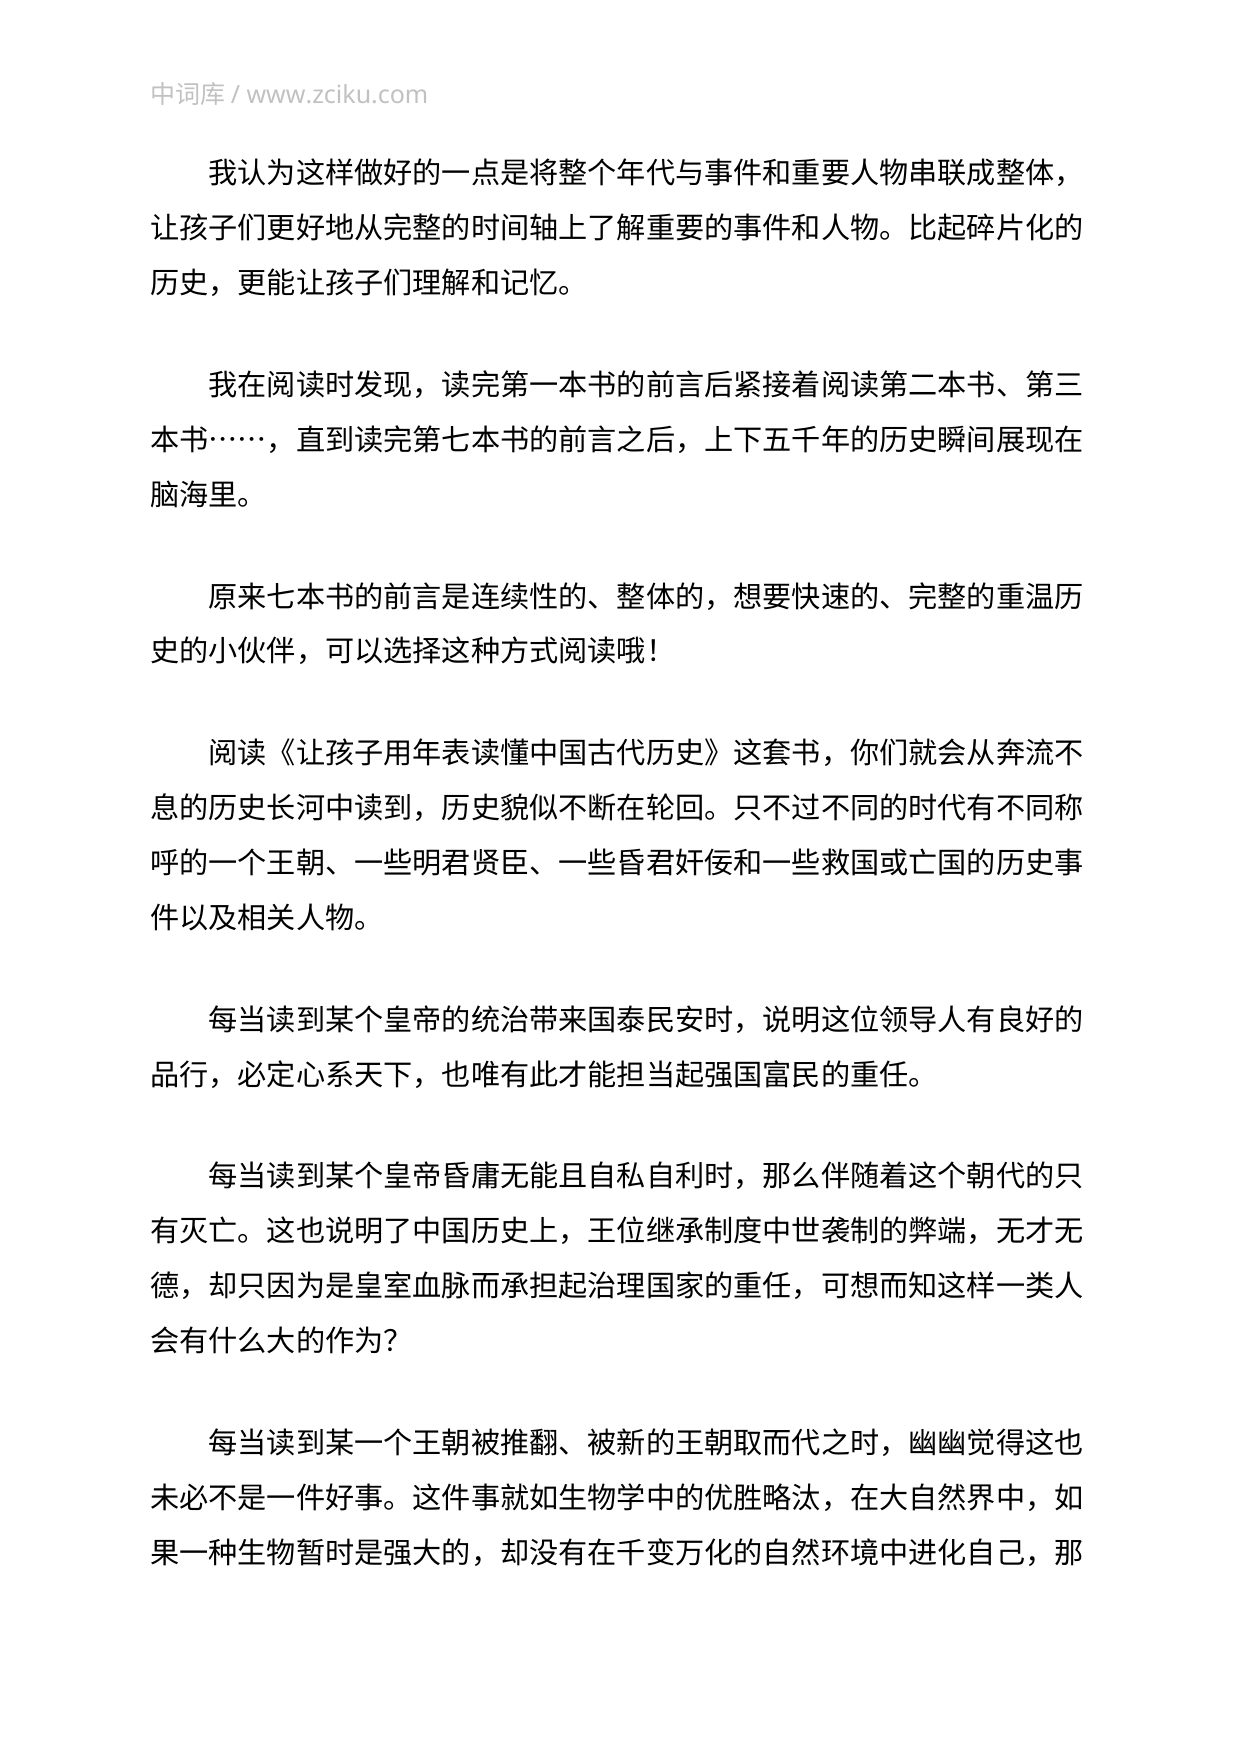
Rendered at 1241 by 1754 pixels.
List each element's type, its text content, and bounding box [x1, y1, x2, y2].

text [150, 1419, 1090, 1571]
text 我在阅读时发现，读完第一本书的前言后紧接着阅读第二本书、第三本书……，直到读完第七本书的前言之后，上下五千年的历史瞬间展现在脑海里。 [150, 362, 1090, 514]
text 原来七本书的前言是连续性的、整体的，想要快速的、完整的重温历史的小伙伴，可以选择这种方式阅读哦！ [150, 573, 1090, 670]
text 阅读《让孩子用年表读懂中国古代历史》这套书，你们就会从奔流不息的历史长河中读到，历史貌似不断在轮回。只不过不同的时代有不同称呼的一个王朝、一些明君贤臣、一些昏君奸佞和一些救国或亡国的历史事件以及相关人物。 [150, 730, 1090, 937]
text 每当读到某个皇帝昏庸无能且自私自利时，那么伴随着这个朝代的只有灭亡。这也说明了中国历史上，王位继承制度中世袭制的弊端，无才无德，却只因为是皇室血脉而承担起治理国家的重任，可想而知这样一类人会有什么大的作为？ [150, 1153, 1090, 1360]
text 我认为这样做好的一点是将整个年代与事件和重要人物串联成整体，让孩子们更好地从完整的时间轴上了解重要的事件和人物。比起碎片化的历史，更能让孩子们理解和记忆。 [150, 150, 1090, 302]
text 每当读到某个皇帝的统治带来国泰民安时，说明这位领导人有良好的品行，必定心系天下，也唯有此才能担当起强国富民的重任。 [150, 996, 1090, 1093]
